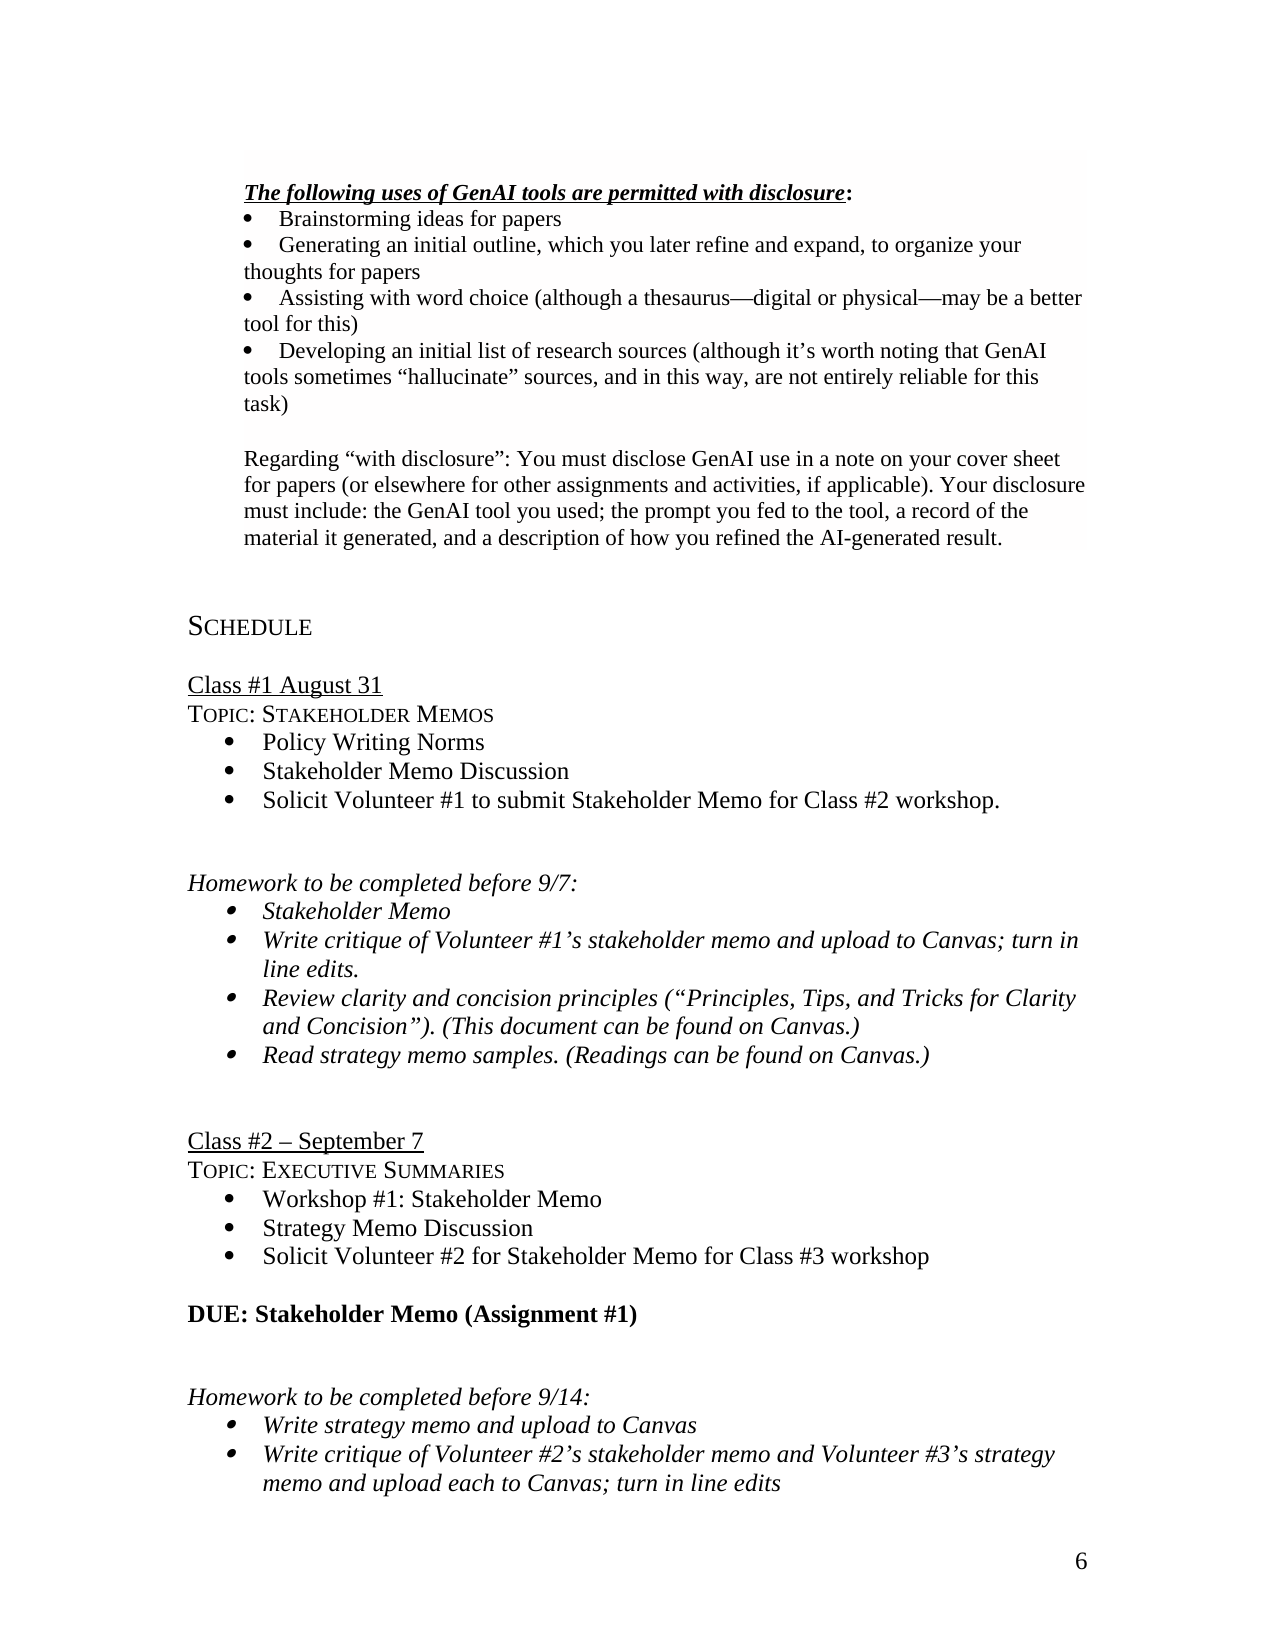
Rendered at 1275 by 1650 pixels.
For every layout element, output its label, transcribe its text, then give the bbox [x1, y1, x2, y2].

list Strategy Memo Discussion [225, 1213, 1087, 1241]
list Write critique of Volunteer #2’s stakeholder memo and Volunteer #3’s strategy memo and upload each to Canvas; turn in line edits [225, 1439, 1087, 1497]
text Class #2 – September 7 [187, 1126, 1087, 1155]
list Write critique of Volunteer #1’s stakeholder memo and upload to Canvas; turn in line edits. [225, 925, 1087, 983]
list Stakeholder Memo Discussion [225, 756, 1087, 785]
text Topic: Executive Summaries [187, 1155, 1087, 1184]
text · Developing an initial list of research sources (although it’s worth noting that GenAI tools sometimes “hallucinate” sources, and in this way, are not entirely reliable for this task) [244, 337, 1087, 416]
list Stakeholder Memo [225, 896, 1087, 925]
list Read strategy memo samples. (Readings can be found on Canvas.) [225, 1040, 1087, 1069]
text · Assisting with word choice (although a thesaurus—digital or physical—may be a better tool for this) [244, 284, 1087, 337]
text DUE: Stakeholder Memo (Assignment #1) [187, 1299, 1087, 1328]
list Write strategy memo and upload to Canvas [225, 1410, 1087, 1439]
text Class #1 August 31 [187, 670, 1087, 699]
text · Generating an initial outline, which you later refine and expand, to organize your thoughts for papers [244, 231, 1087, 284]
text The following uses of GenAI tools are permitted with disclosure: [244, 179, 1087, 205]
text Homework to be completed before 9/14: [187, 1382, 1087, 1410]
text · Brainstorming ideas for papers [244, 205, 1087, 231]
list Solicit Volunteer #2 for Stakeholder Memo for Class #3 workshop [225, 1241, 1087, 1270]
text Topic: Stakeholder Memos [187, 699, 1087, 727]
text Homework to be completed before 9/7: [187, 868, 1087, 896]
list Workshop #1: Stakeholder Memo [225, 1184, 1087, 1213]
text Schedule [187, 608, 1087, 641]
list Review clarity and concision principles (“Principles, Tips, and Tricks for Clarity and Concision”). (This document can be found on Canvas.) [225, 983, 1087, 1040]
list Policy Writing Norms [225, 727, 1087, 756]
list Solicit Volunteer #1 to submit Stakeholder Memo for Class #2 workshop. [225, 785, 1087, 814]
text Regarding “with disclosure”: You must disclose GenAI use in a note on your cover sheet for papers (or elsewhere for other assignments and activities, if applicable). Your disclosure must include: the GenAI tool you used; the prompt you fed to the tool, a record of the material it generated, and a description of how you refined the AI-generated result. [244, 445, 1087, 550]
